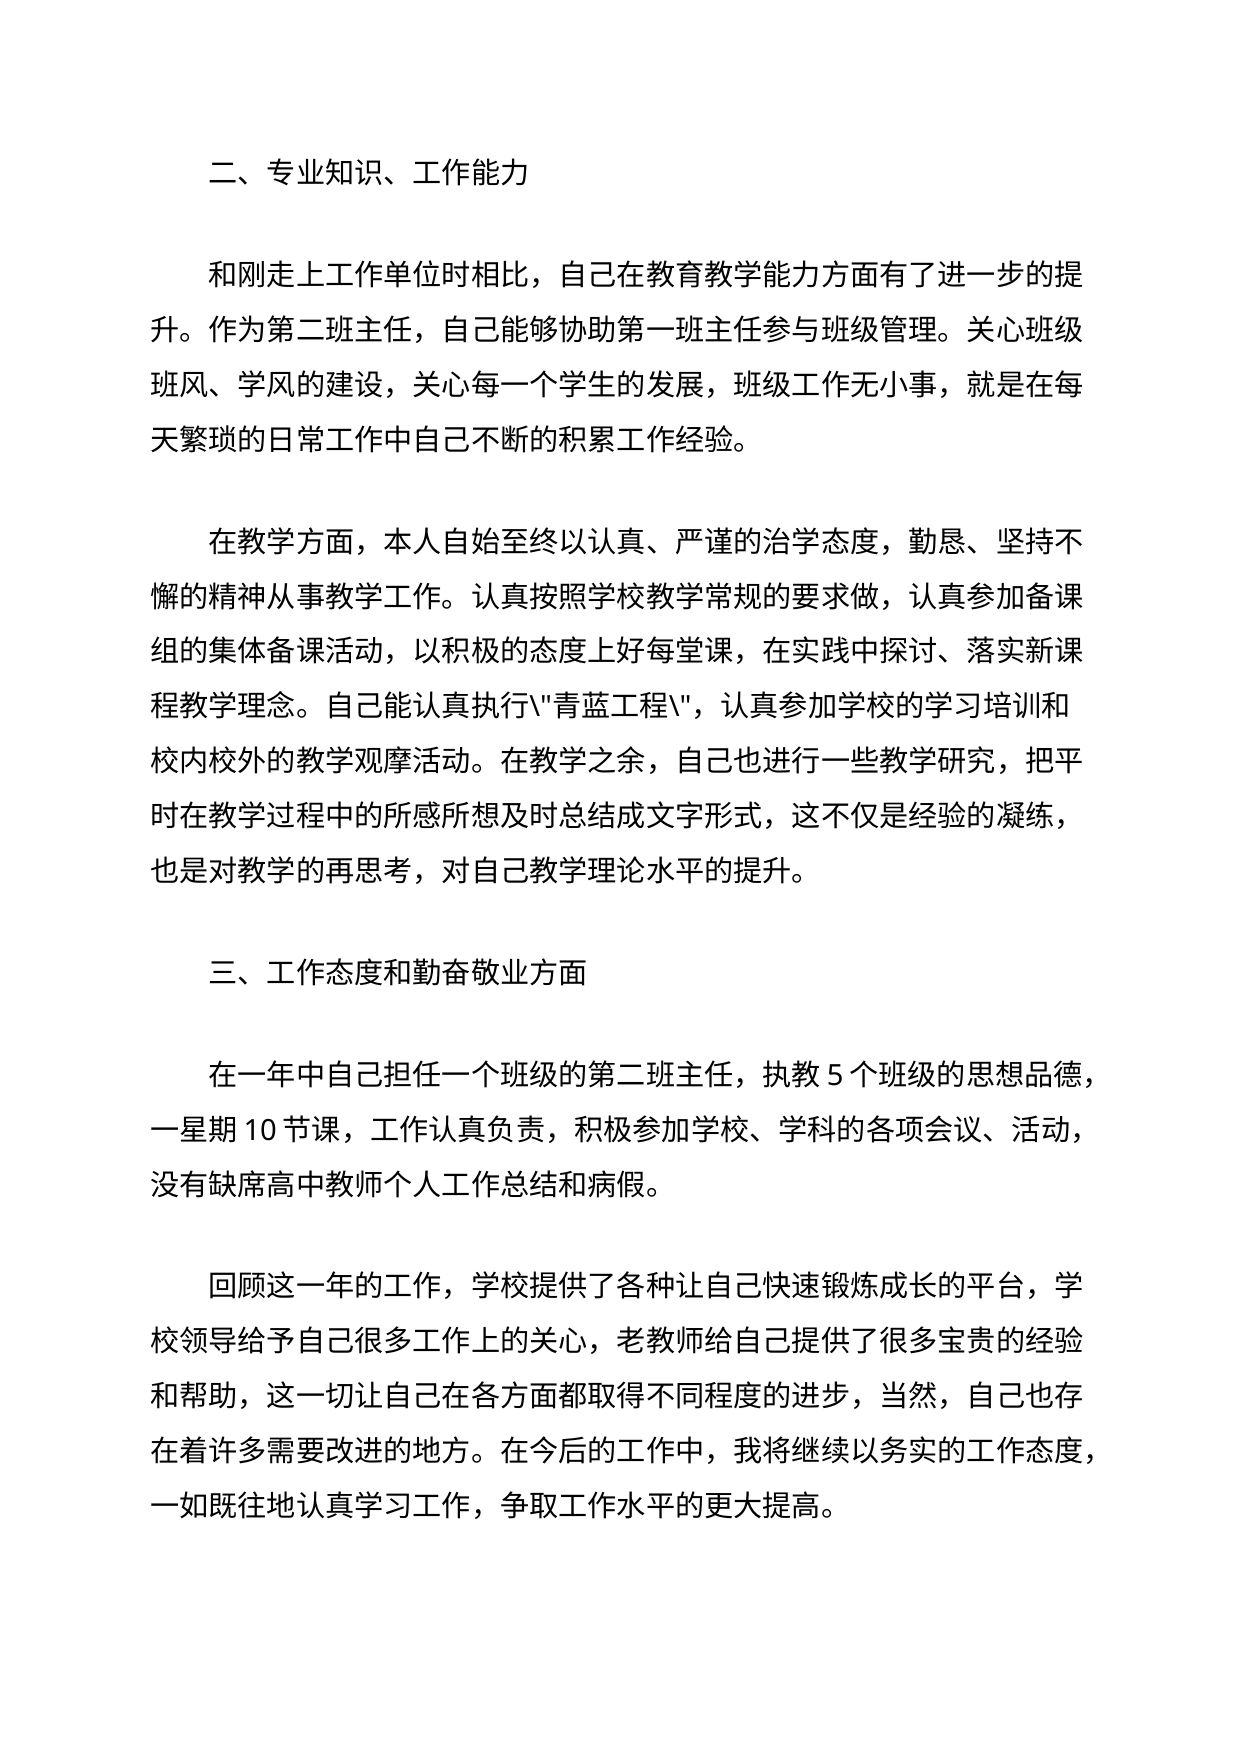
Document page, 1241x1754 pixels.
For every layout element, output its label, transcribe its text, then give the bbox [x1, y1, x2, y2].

text 二、专业知识、工作能力 [150, 150, 1090, 192]
text 在一年中自己担任一个班级的第二班主任，执教5个班级的思想品德，一星期10节课，工作认真负责，积极参加学校、学科的各项会议、活动，没有缺席高中教师个人工作总结和病假。 [150, 1051, 1090, 1203]
text 在教学方面，本人自始至终以认真、严谨的治学态度，勤恳、坚持不懈的精神从事教学工作。认真按照学校教学常规的要求做，认真参加备课组的集体备课活动，以积极的态度上好每堂课，在实践中探讨、落实新课程教学理念。自己能认真执行\"青蓝工程\"，认真参加学校的学习培训和校内校外的教学观摩活动。在教学之余，自己也进行一些教学研究，把平时在教学过程中的所感所想及时总结成文字形式，这不仅是经验的凝练，也是对教学的再思考，对自己教学理论水平的提升。 [150, 518, 1090, 890]
text 回顾这一年的工作，学校提供了各种让自己快速锻炼成长的平台，学校领导给予自己很多工作上的关心，老教师给自己提供了很多宝贵的经验和帮助，这一切让自己在各方面都取得不同程度的进步，当然，自己也存在着许多需要改进的地方。在今后的工作中，我将继续以务实的工作态度，一如既往地认真学习工作，争取工作水平的更大提高。 [150, 1263, 1090, 1525]
text 三、工作态度和勤奋敬业方面 [150, 949, 1090, 992]
text 和刚走上工作单位时相比，自己在教育教学能力方面有了进一步的提升。作为第二班主任，自己能够协助第一班主任参与班级管理。关心班级班风、学风的建设，关心每一个学生的发展，班级工作无小事，就是在每天繁琐的日常工作中自己不断的积累工作经验。 [150, 252, 1090, 459]
